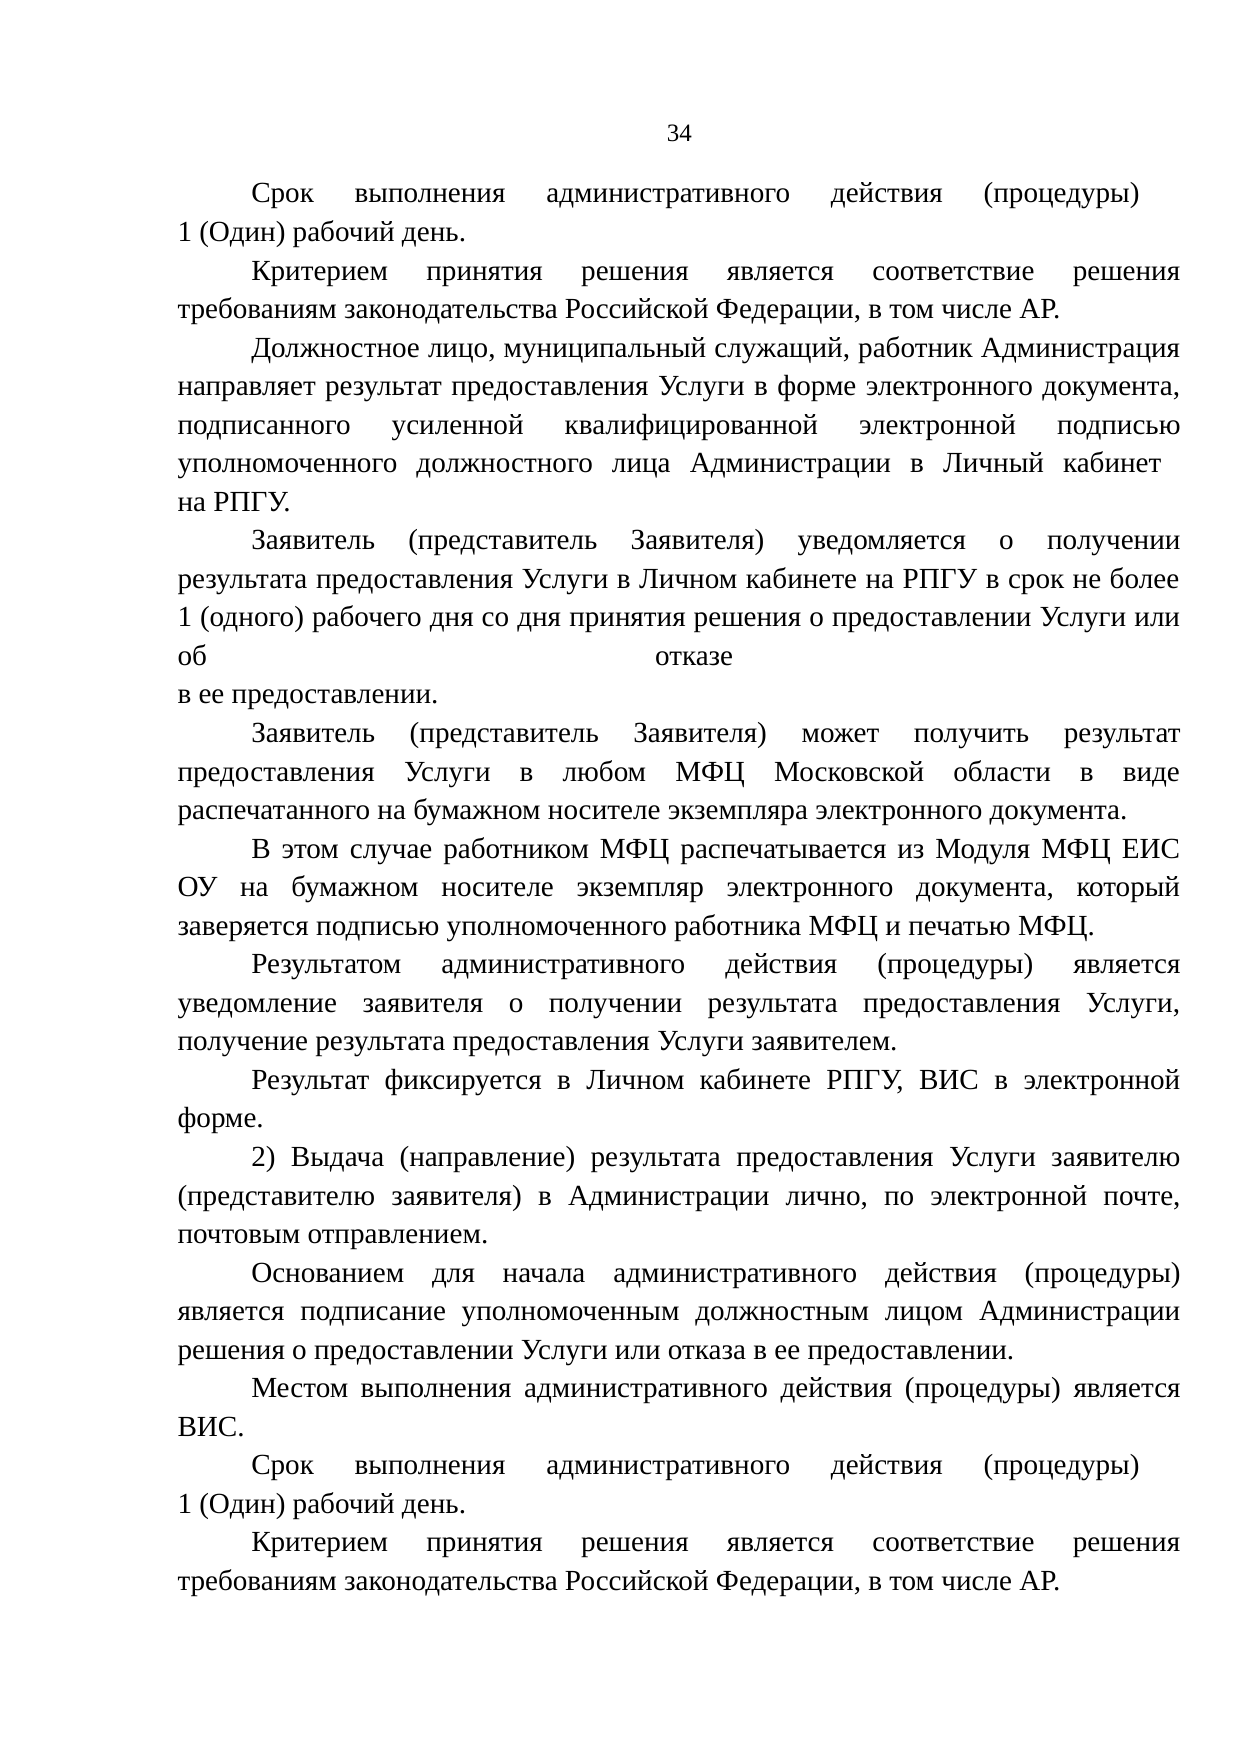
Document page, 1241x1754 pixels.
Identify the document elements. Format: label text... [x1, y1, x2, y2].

text Срок выполнения административного действия (процедуры) 1 (Один) рабочий день. [177, 1447, 1181, 1519]
text Критерием принятия решения является соответствие решения требованиям законодательства Российской Федерации, в том числе АР. [177, 1524, 1181, 1597]
text Должностное лицо, муниципальный служащий, работник Администрация направляет результат предоставления Услуги в форме электронного документа, подписанного усиленной квалифицированной электронной подписью уполномоченного должностного лица Администрации в Личный кабинет на РПГУ. [177, 330, 1181, 517]
text Критерием принятия решения является соответствие решения требованиям законодательства Российской Федерации, в том числе АР. [177, 253, 1181, 325]
text Срок выполнения административного действия (процедуры) 1 (Один) рабочий день. [177, 176, 1181, 248]
text Заявитель (представитель Заявителя) может получить результат предоставления Услуги в любом МФЦ Московской области в виде распечатанного на бумажном носителе экземпляра электронного документа. [177, 715, 1181, 826]
text В этом случае работником МФЦ распечатывается из Модуля МФЦ ЕИС ОУ на бумажном носителе экземпляр электронного документа, который заверяется подписью уполномоченного работника МФЦ и печатью МФЦ. [177, 831, 1181, 941]
text Результат фиксируется в Личном кабинете РПГУ, ВИС в электронной форме. [177, 1062, 1181, 1134]
text Заявитель (представитель Заявителя) уведомляется о получении результата предоставления Услуги в Личном кабинете на РПГУ в срок не более 1 (одного) рабочего дня со дня принятия решения о предоставлении Услуги или об отказе в ее предоставлении. [177, 522, 1181, 710]
text 2) Выдача (направление) результата предоставления Услуги заявителю (представителю заявителя) в Администрации лично, по электронной почте, почтовым отправлением. [177, 1139, 1181, 1250]
text Основанием для начала административного действия (процедуры) является подписание уполномоченным должностным лицом Администрации решения о предоставлении Услуги или отказа в ее предоставлении. [177, 1255, 1181, 1365]
text Результатом административного действия (процедуры) является уведомление заявителя о получении результата предоставления Услуги, получение результата предоставления Услуги заявителем. [177, 946, 1181, 1057]
text Местом выполнения административного действия (процедуры) является ВИС. [177, 1370, 1181, 1442]
